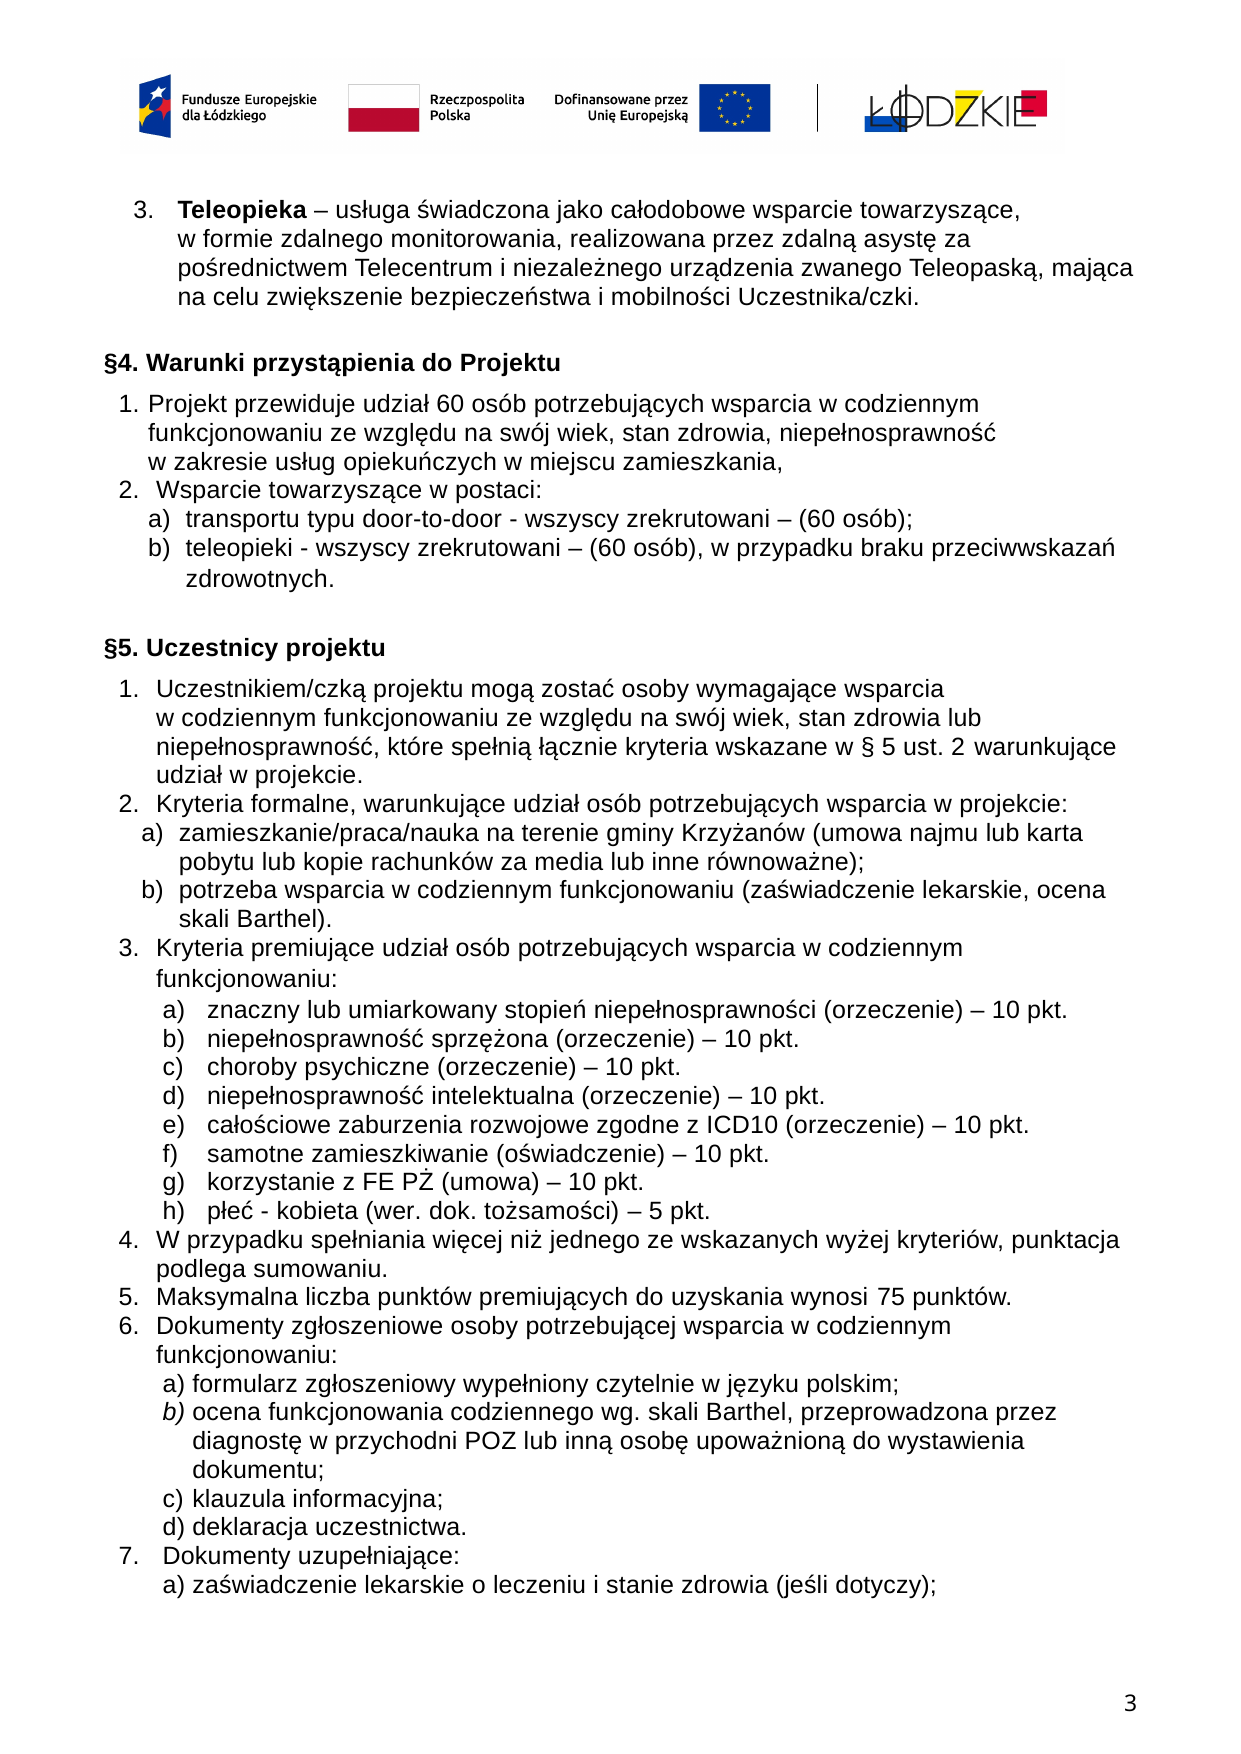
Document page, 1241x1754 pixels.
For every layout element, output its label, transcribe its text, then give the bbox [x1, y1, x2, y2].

list korzystanie z FE PŻ (umowa) – 10 pkt. [162, 1167, 1137, 1196]
list niepełnosprawność sprzężona (orzeczenie) – 10 pkt. [162, 1023, 1137, 1052]
list Dokumenty uzupełniające: [118, 1541, 1137, 1570]
list Dokumenty zgłoszeniowe osoby potrzebującej wsparcia w codziennym funkcjonowaniu: [118, 1311, 1137, 1368]
list Maksymalna liczba punktów premiujących do uzyskania wynosi 75 punktów. [118, 1282, 1137, 1311]
list Uczestnikiem/czką projektu mogą zostać osoby wymagające wsparcia w codziennym funkcjonowaniu ze względu na swój wiek, stan zdrowia lub niepełnosprawność, które spełnią łącznie kryteria wskazane w § 5 ust. 2 warunkujące udział w projekcie. [118, 674, 1137, 789]
list całościowe zaburzenia rozwojowe zgodne z ICD10 (orzeczenie) – 10 pkt. [162, 1110, 1137, 1138]
list Kryteria premiujące udział osób potrzebujących wsparcia w codziennym funkcjonowaniu: [118, 933, 1137, 992]
subtitle §5. Uczestnicy projektu [103, 633, 1137, 661]
list teleopieki - wszyscy zrekrutowani – (60 osób), w przypadku braku przeciwwskazań zdrowotnych. [148, 533, 1137, 593]
list Teleopieka – usługa świadczona jako całodobowe wsparcie towarzyszące, w formie zdalnego monitorowania, realizowana przez zdalną asystę za pośrednictwem Telecentrum i niezależnego urządzenia zwanego Teleopaską, mająca na celu zwiększenie bezpieczeństwa i mobilności Uczestnika/czki. [133, 195, 1137, 310]
list niepełnosprawność intelektualna (orzeczenie) – 10 pkt. [162, 1081, 1137, 1110]
list W przypadku spełniania więcej niż jednego ze wskazanych wyżej kryteriów, punktacja podlega sumowaniu. [118, 1225, 1137, 1282]
list Kryteria formalne, warunkujące udział osób potrzebujących wsparcia w projekcie: [118, 789, 1137, 818]
list choroby psychiczne (orzeczenie) – 10 pkt. [162, 1052, 1137, 1081]
list zamieszkanie/praca/nauka na terenie gminy Krzyżanów (umowa najmu lub karta pobytu lub kopie rachunków za media lub inne równoważne); [141, 818, 1137, 875]
list Wsparcie towarzyszące w postaci: [118, 476, 1137, 504]
list ocena funkcjonowania codziennego wg. skali Barthel, przeprowadzona przez diagnostę w przychodni POZ lub inną osobę upoważnioną do wystawienia dokumentu; [162, 1397, 1137, 1483]
list transportu typu door-to-door - wszyscy zrekrutowani – (60 osób); [148, 504, 1137, 533]
list klauzula informacyjna; [162, 1483, 1137, 1512]
list płeć - kobieta (wer. dok. tożsamości) – 5 pkt. [162, 1196, 1137, 1225]
list znaczny lub umiarkowany stopień niepełnosprawności (orzeczenie) – 10 pkt. [162, 995, 1137, 1023]
list zaświadczenie lekarskie o leczeniu i stanie zdrowia (jeśli dotyczy); [162, 1570, 1137, 1598]
list potrzeba wsparcia w codziennym funkcjonowaniu (zaświadczenie lekarskie, ocena skali Barthel). [141, 875, 1137, 933]
list samotne zamieszkiwanie (oświadczenie) – 10 pkt. [162, 1138, 1137, 1167]
subtitle §4. Warunki przystąpienia do Projektu [103, 348, 1137, 377]
list Projekt przewiduje udział 60 osób potrzebujących wsparcia w codziennym funkcjonowaniu ze względu na swój wiek, stan zdrowia, niepełnosprawność w zakresie usług opiekuńczych w miejscu zamieszkania, [118, 389, 1137, 476]
picture [120, 58, 1065, 154]
list formularz zgłoszeniowy wypełniony czytelnie w języku polskim; [162, 1368, 1137, 1397]
list deklaracja uczestnictwa. [162, 1512, 1137, 1541]
